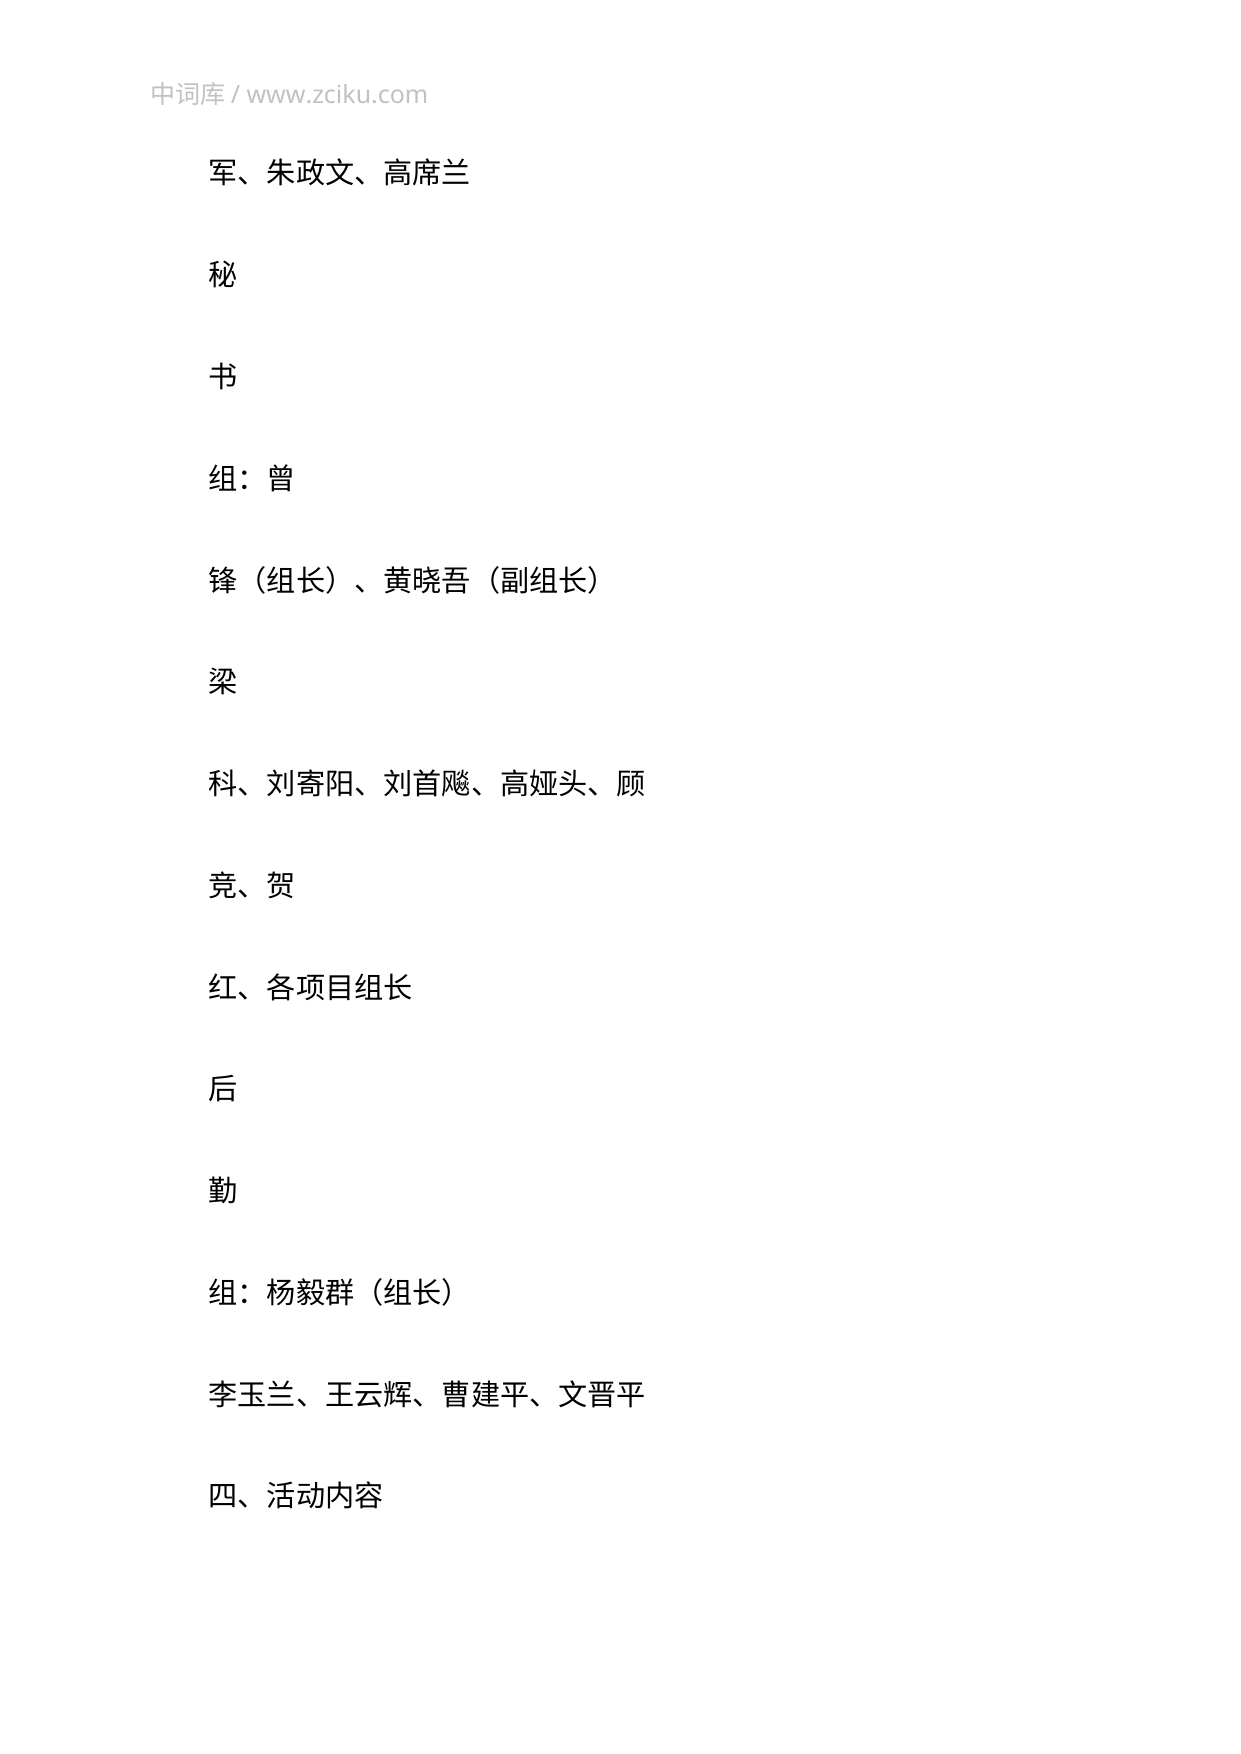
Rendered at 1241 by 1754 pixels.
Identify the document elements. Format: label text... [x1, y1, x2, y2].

text 李玉兰、王云辉、曹建平、文晋平 [150, 1371, 1090, 1413]
text 书 [150, 353, 1090, 396]
text 军、朱政文、高席兰 [150, 150, 1090, 192]
text 锋（组长）、黄晓吾（副组长） [150, 557, 1090, 599]
text 后 [150, 1066, 1090, 1108]
text 红、各项目组长 [150, 964, 1090, 1006]
text 梁 [150, 659, 1090, 701]
text 竞、贺 [150, 862, 1090, 905]
text 科、刘寄阳、刘首飚、高娅头、顾 [150, 761, 1090, 803]
text 组：曾 [150, 455, 1090, 498]
text 勤 [150, 1168, 1090, 1210]
text 四、活动内容 [150, 1473, 1090, 1515]
text 秘 [150, 252, 1090, 294]
text 组：杨毅群（组长） [150, 1269, 1090, 1312]
